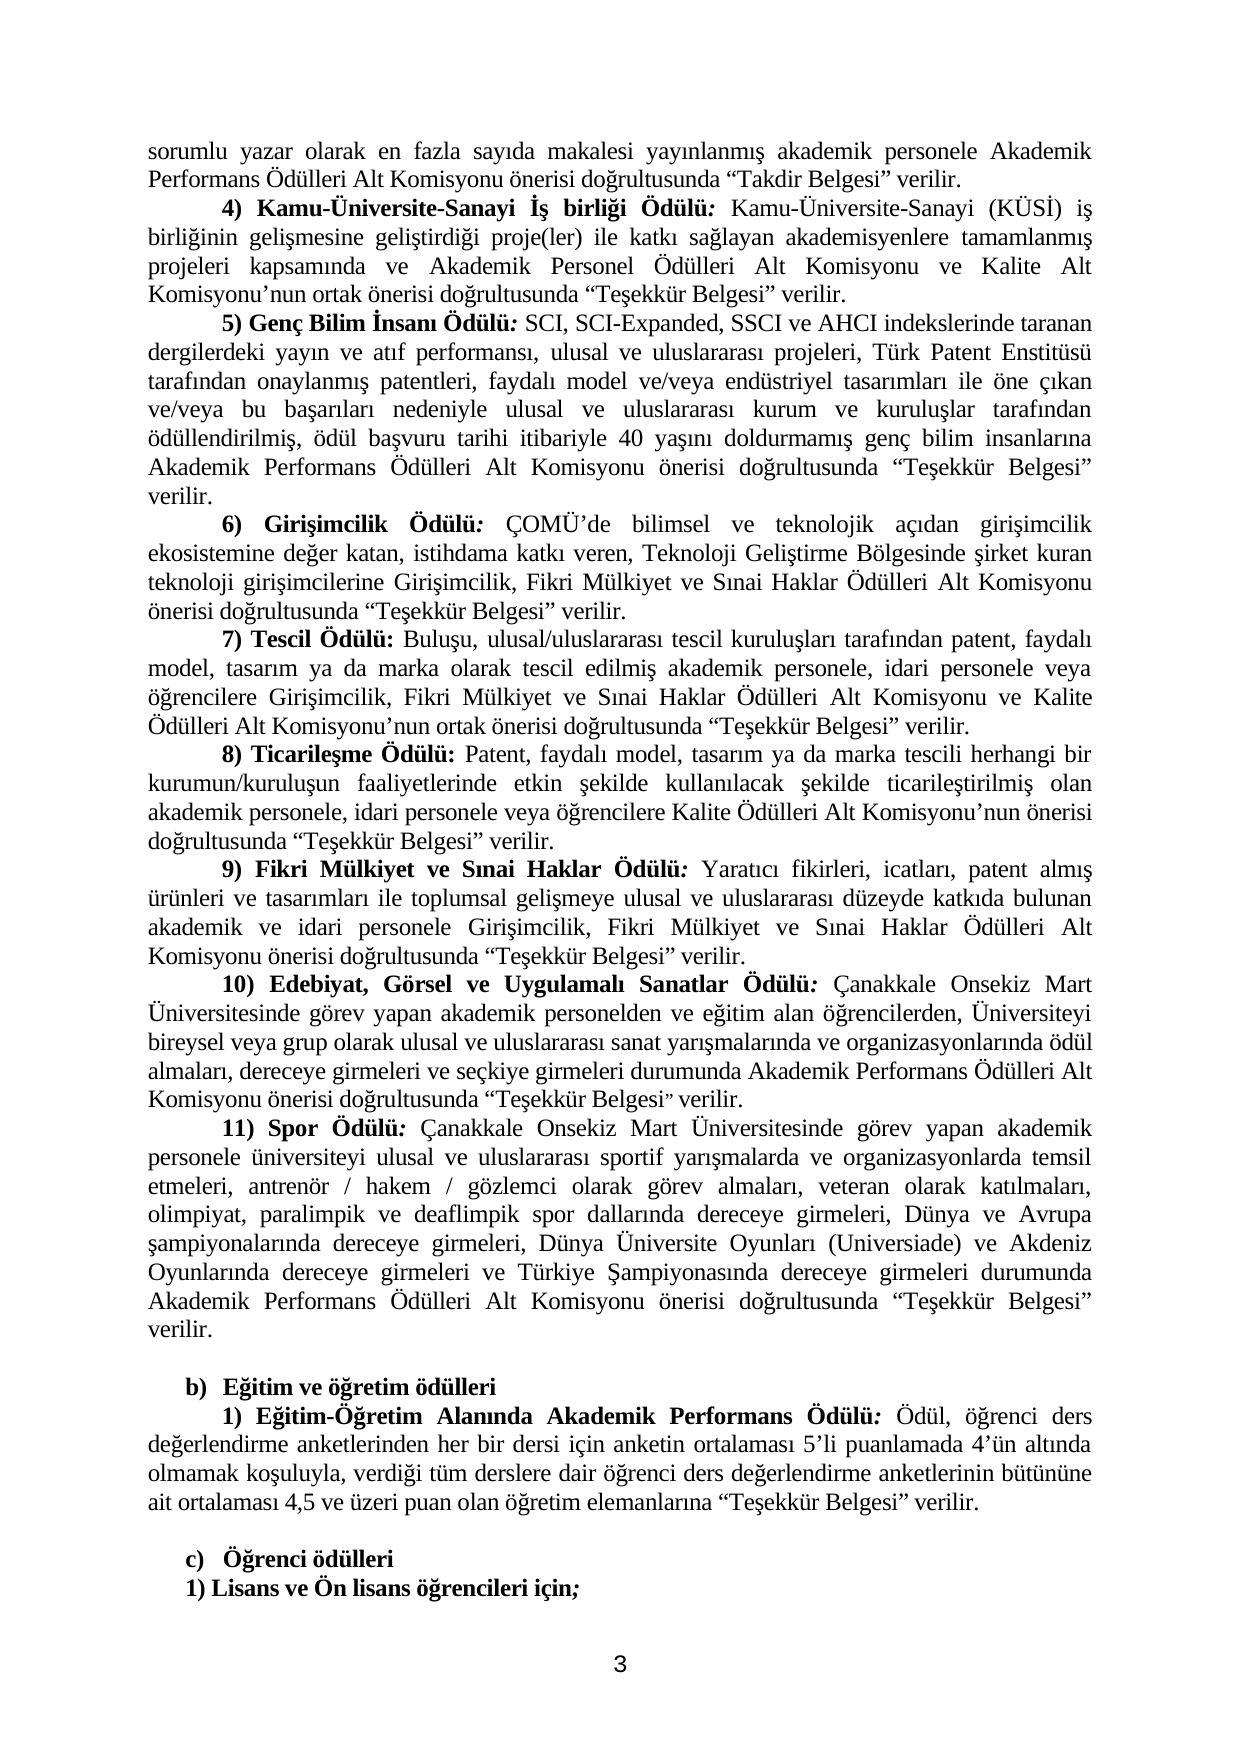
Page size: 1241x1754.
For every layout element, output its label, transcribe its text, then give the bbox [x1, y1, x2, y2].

text 8) Ticarileşme Ödülü: Patent, faydalı model, tasarım ya da marka tescili herhangi bir kurumun/kuruluşun faaliyetlerinde etkin şekilde kullanılacak şekilde ticarileştirilmiş olan akademik personele, idari personele veya öğrencilere Kalite Ödülleri Alt Komisyonu’nun önerisi doğrultusunda “Teşekkür Belgesi” verilir. [148, 739, 1092, 854]
text 6) Girişimcilik Ödülü: ÇOMÜ’de bilimsel ve teknolojik açıdan girişimcilik ekosistemine değer katan, istihdama katkı veren, Teknoloji Geliştirme Bölgesinde şirket kuran teknoloji girişimcilerine Girişimcilik, Fikri Mülkiyet ve Sınai Haklar Ödülleri Alt Komisyonu önerisi doğrultusunda “Teşekkür Belgesi” verilir. [148, 509, 1092, 624]
list Öğrenci ödülleri [185, 1544, 1092, 1573]
text 9) Fikri Mülkiyet ve Sınai Haklar Ödülü: Yaratıcı fikirleri, icatları, patent almış ürünleri ve tasarımları ile toplumsal gelişmeye ulusal ve uluslararası düzeyde katkıda bulunan akademik ve idari personele Girişimcilik, Fikri Mülkiyet ve Sınai Haklar Ödülleri Alt Komisyonu önerisi doğrultusunda “Teşekkür Belgesi” verilir. [148, 854, 1092, 969]
text 1) Eğitim-Öğretim Alanında Akademik Performans Ödülü: Ödül, öğrenci ders değerlendirme anketlerinden her bir dersi için anketin ortalaması 5’li puanlamada 4’ün altında olmamak koşuluyla, verdiği tüm derslere dair öğrenci ders değerlendirme anketlerinin bütününe ait ortalaması 4,5 ve üzeri puan olan öğretim elemanlarına “Teşekkür Belgesi” verilir. [148, 1401, 1092, 1516]
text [148, 136, 1092, 193]
text 5) Genç Bilim İnsanı Ödülü: SCI, SCI-Expanded, SSCI ve AHCI indekslerinde taranan dergilerdeki yayın ve atıf performansı, ulusal ve uluslararası projeleri, Türk Patent Enstitüsü tarafından onaylanmış patentleri, faydalı model ve/veya endüstriyel tasarımları ile öne çıkan ve/veya bu başarıları nedeniyle ulusal ve uluslararası kurum ve kuruluşlar tarafından ödüllendirilmiş, ödül başvuru tarihi itibariyle 40 yaşını doldurmamış genç bilim insanlarına Akademik Performans Ödülleri Alt Komisyonu önerisi doğrultusunda “Teşekkür Belgesi” verilir. [148, 308, 1092, 509]
text 1) Lisans ve Ön lisans öğrencileri için; [185, 1573, 1090, 1602]
text 4) Kamu-Üniversite-Sanayi İş birliği Ödülü: Kamu-Üniversite-Sanayi (KÜSİ) iş birliğinin gelişmesine geliştirdiği proje(ler) ile katkı sağlayan akademisyenlere tamamlanmış projeleri kapsamında ve Akademik Personel Ödülleri Alt Komisyonu ve Kalite Alt Komisyonu’nun ortak önerisi doğrultusunda “Teşekkür Belgesi” verilir. [148, 193, 1092, 308]
text 7) Tescil Ödülü: Buluşu, ulusal/uluslararası tescil kuruluşları tarafından patent, faydalı model, tasarım ya da marka olarak tescil edilmiş akademik personele, idari personele veya öğrencilere Girişimcilik, Fikri Mülkiyet ve Sınai Haklar Ödülleri Alt Komisyonu ve Kalite Ödülleri Alt Komisyonu’nun ortak önerisi doğrultusunda “Teşekkür Belgesi” verilir. [148, 624, 1092, 739]
text 10) Edebiyat, Görsel ve Uygulamalı Sanatlar Ödülü: Çanakkale Onsekiz Mart Üniversitesinde görev yapan akademik personelden ve eğitim alan öğrencilerden, Üniversiteyi bireysel veya grup olarak ulusal ve uluslararası sanat yarışmalarında ve organizasyonlarında ödül almaları, dereceye girmeleri ve seçkiye girmeleri durumunda Akademik Performans Ödülleri Alt Komisyonu önerisi doğrultusunda “Teşekkür Belgesi” verilir. [148, 969, 1092, 1113]
text 11) Spor Ödülü: Çanakkale Onsekiz Mart Üniversitesinde görev yapan akademik personele üniversiteyi ulusal ve uluslararası sportif yarışmalarda ve organizasyonlarda temsil etmeleri, antrenör / hakem / gözlemci olarak görev almaları, veteran olarak katılmaları, olimpiyat, paralimpik ve deaflimpik spor dallarında dereceye girmeleri, Dünya ve Avrupa şampiyonalarında dereceye girmeleri, Dünya Üniversite Oyunları (Universiade) ve Akdeniz Oyunlarında dereceye girmeleri ve Türkiye Şampiyonasında dereceye girmeleri durumunda Akademik Performans Ödülleri Alt Komisyonu önerisi doğrultusunda “Teşekkür Belgesi” verilir. [148, 1113, 1092, 1343]
list Eğitim ve öğretim ödülleri [185, 1372, 1092, 1401]
